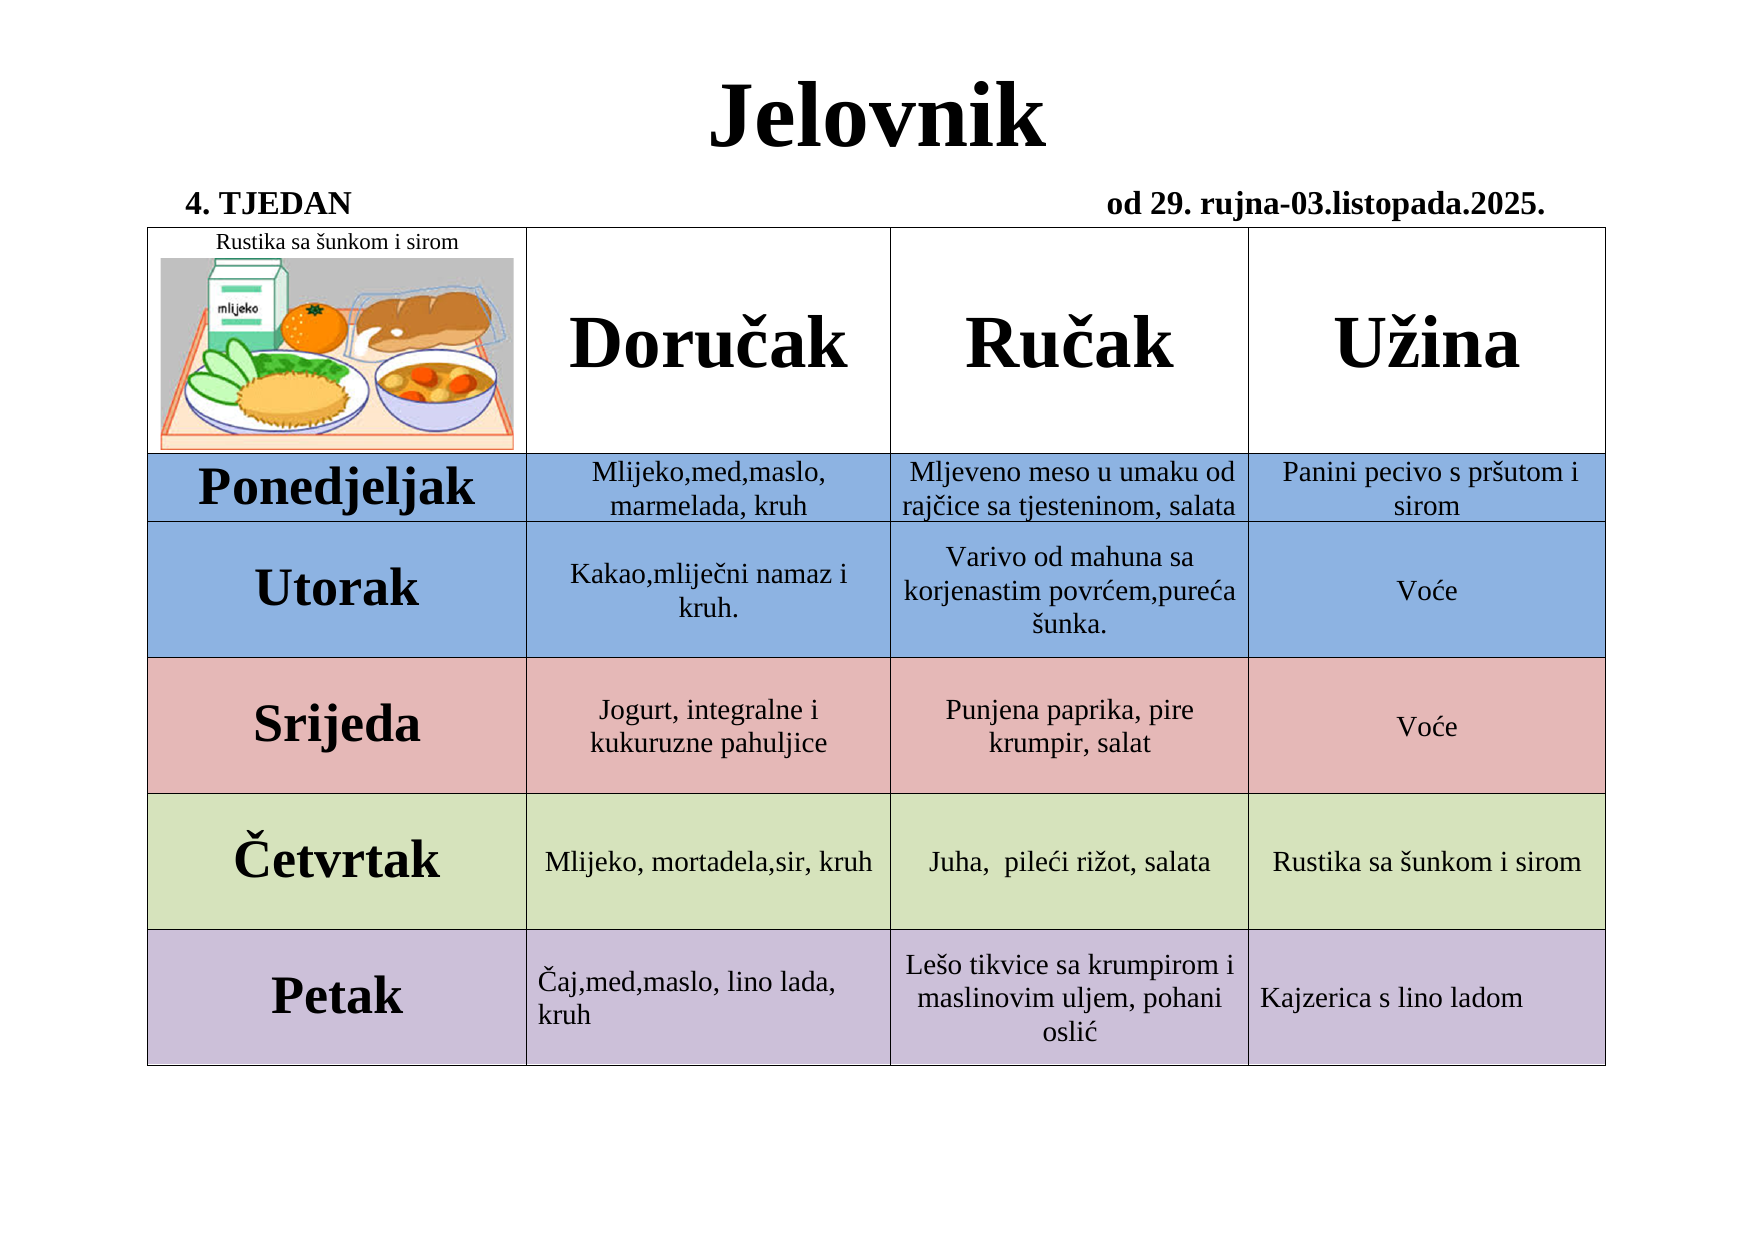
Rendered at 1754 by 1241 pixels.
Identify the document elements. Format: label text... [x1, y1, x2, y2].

table_cell Rustika sa šunkom i sirom [1249, 794, 1605, 929]
table_cell Srijeda [148, 658, 526, 793]
table_cell Lešo tikvice sa krumpirom i maslinovim uljem, pohani oslić [891, 930, 1248, 1064]
table_header Užina [1249, 228, 1605, 453]
table_header Rustika sa šunkom i sirom [148, 228, 526, 453]
table_cell Varivo od mahuna sa korjenastim povrćem,pureća šunka. [891, 522, 1248, 657]
picture [160, 258, 514, 450]
table_cell Mlijeko,med,maslo, marmelada, kruh [527, 454, 890, 521]
table_cell Mljeveno meso u umaku od rajčice sa tjesteninom, salata [891, 454, 1248, 521]
table_cell Jogurt, integralne i kukuruzne pahuljice [527, 658, 890, 793]
table_cell Panini pecivo s pršutom i sirom [1249, 454, 1605, 521]
table_cell Utorak [148, 522, 526, 657]
table_cell Juha, pileći rižot, salata [891, 794, 1248, 929]
text 4. TJEDAN od 29. rujna-03.listopada.2025. [185, 183, 1606, 221]
table_cell Čaj,med,maslo, lino lada, kruh [527, 930, 890, 1064]
text Jelovnik [148, 59, 1606, 167]
table_header Ručak [891, 228, 1248, 453]
table_cell Punjena paprika, pire krumpir, salat [891, 658, 1248, 793]
table_cell Voće [1249, 658, 1605, 793]
table_cell Kakao,mliječni namaz i kruh. [527, 522, 890, 657]
table_cell Mlijeko, mortadela,sir, kruh [527, 794, 890, 929]
table_cell Voće [1249, 522, 1605, 657]
table_cell Četvrtak [148, 794, 526, 929]
table_header Doručak [527, 228, 890, 453]
table_cell Ponedjeljak [148, 454, 526, 521]
table_cell Kajzerica s lino ladom [1249, 930, 1605, 1064]
table_cell Petak [148, 930, 526, 1064]
